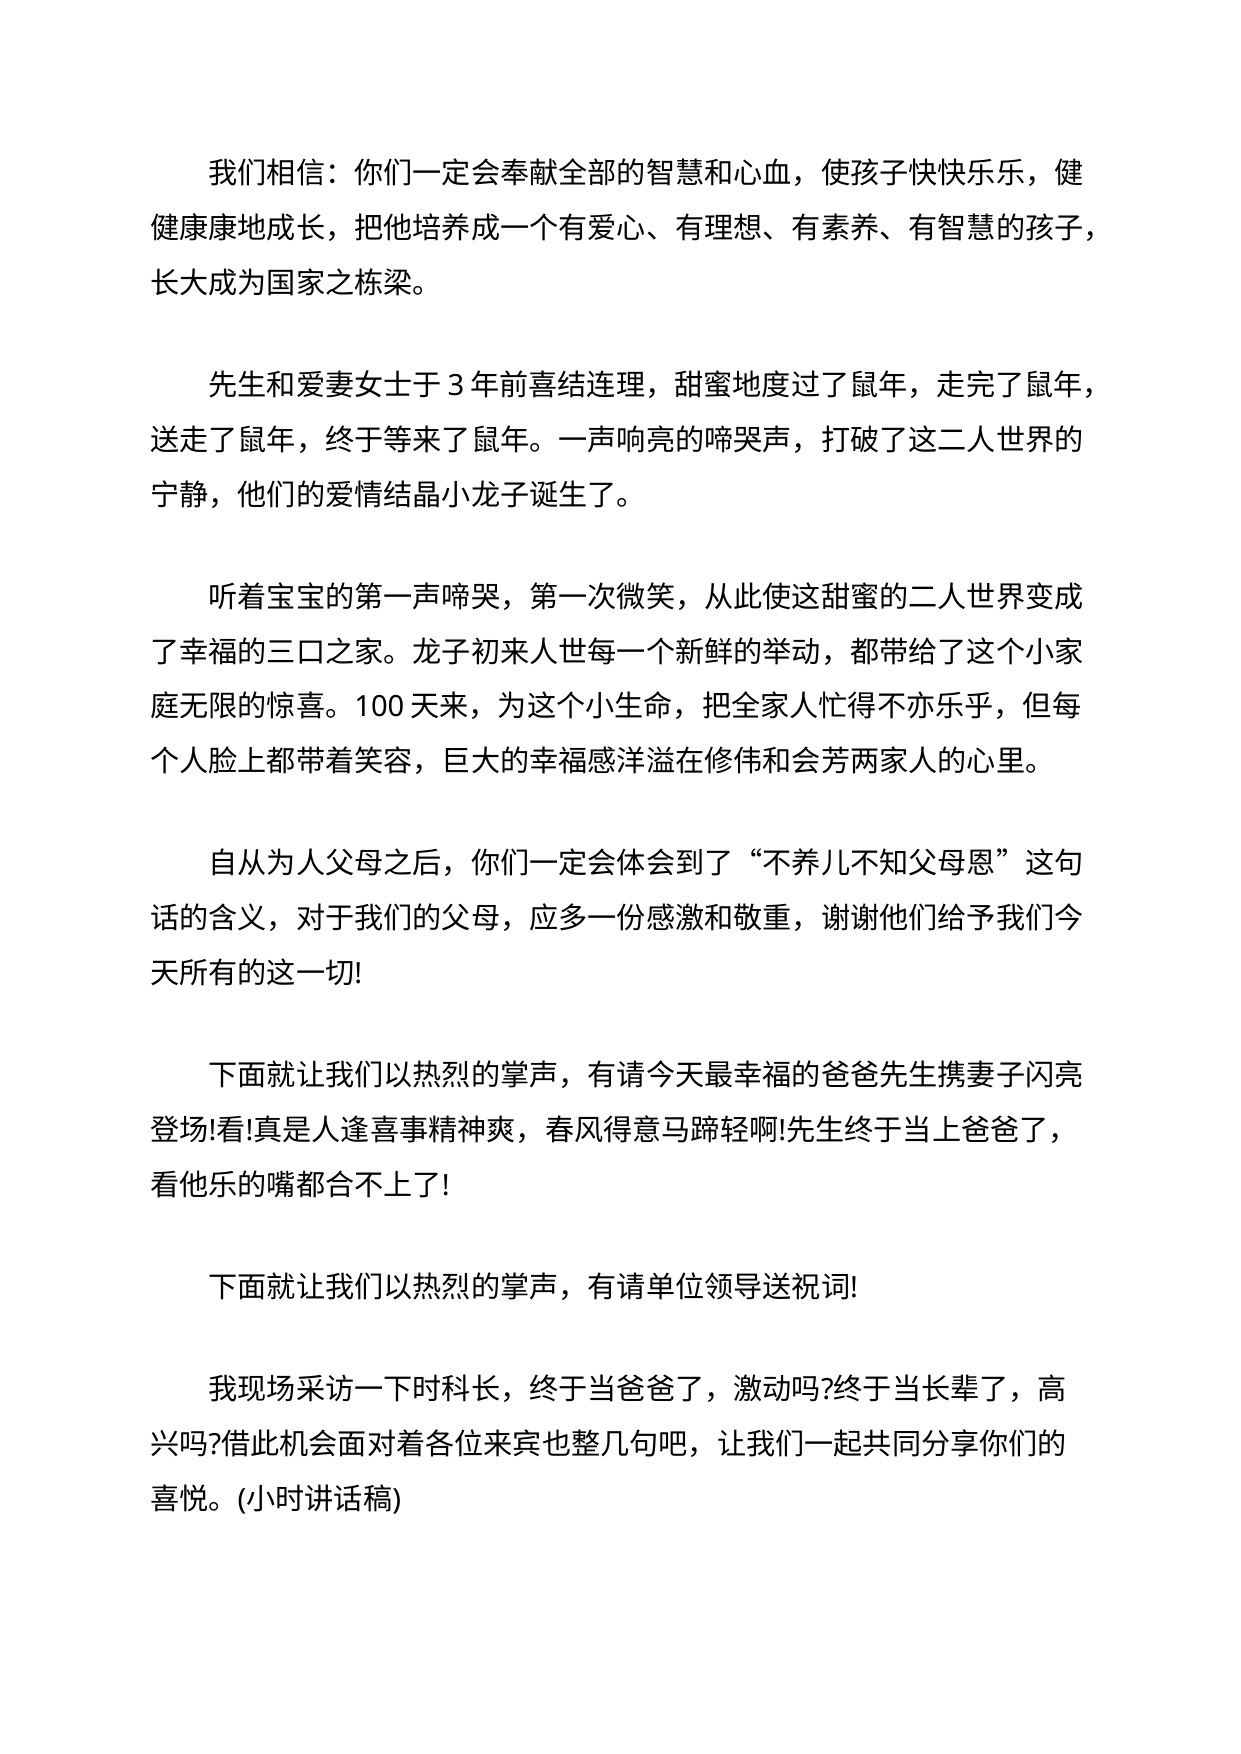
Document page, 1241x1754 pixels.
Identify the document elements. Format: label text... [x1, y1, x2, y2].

text 我们相信：你们一定会奉献全部的智慧和心血，使孩子快快乐乐，健健康康地成长，把他培养成一个有爱心、有理想、有素养、有智慧的孩子，长大成为国家之栋梁。 [150, 150, 1090, 302]
text 下面就让我们以热烈的掌声，有请单位领导送祝词! [150, 1263, 1090, 1306]
text 听着宝宝的第一声啼哭，第一次微笑，从此使这甜蜜的二人世界变成了幸福的三口之家。龙子初来人世每一个新鲜的举动，都带给了这个小家庭无限的惊喜。100天来，为这个小生命，把全家人忙得不亦乐乎，但每个人脸上都带着笑容，巨大的幸福感洋溢在修伟和会芳两家人的心里。 [150, 573, 1090, 780]
text 下面就让我们以热烈的掌声，有请今天最幸福的爸爸先生携妻子闪亮登场!看!真是人逢喜事精神爽，春风得意马蹄轻啊!先生终于当上爸爸了，看他乐的嘴都合不上了! [150, 1052, 1090, 1204]
text 先生和爱妻女士于3年前喜结连理，甜蜜地度过了鼠年，走完了鼠年，送走了鼠年，终于等来了鼠年。一声响亮的啼哭声，打破了这二人世界的宁静，他们的爱情结晶小龙子诞生了。 [150, 362, 1090, 514]
text 我现场采访一下时科长，终于当爸爸了，激动吗?终于当长辈了，高兴吗?借此机会面对着各位来宾也整几句吧，让我们一起共同分享你们的喜悦。(小时讲话稿) [150, 1365, 1090, 1518]
text 自从为人父母之后，你们一定会体会到了“不养儿不知父母恩”这句话的含义，对于我们的父母，应多一份感激和敬重，谢谢他们给予我们今天所有的这一切! [150, 840, 1090, 992]
